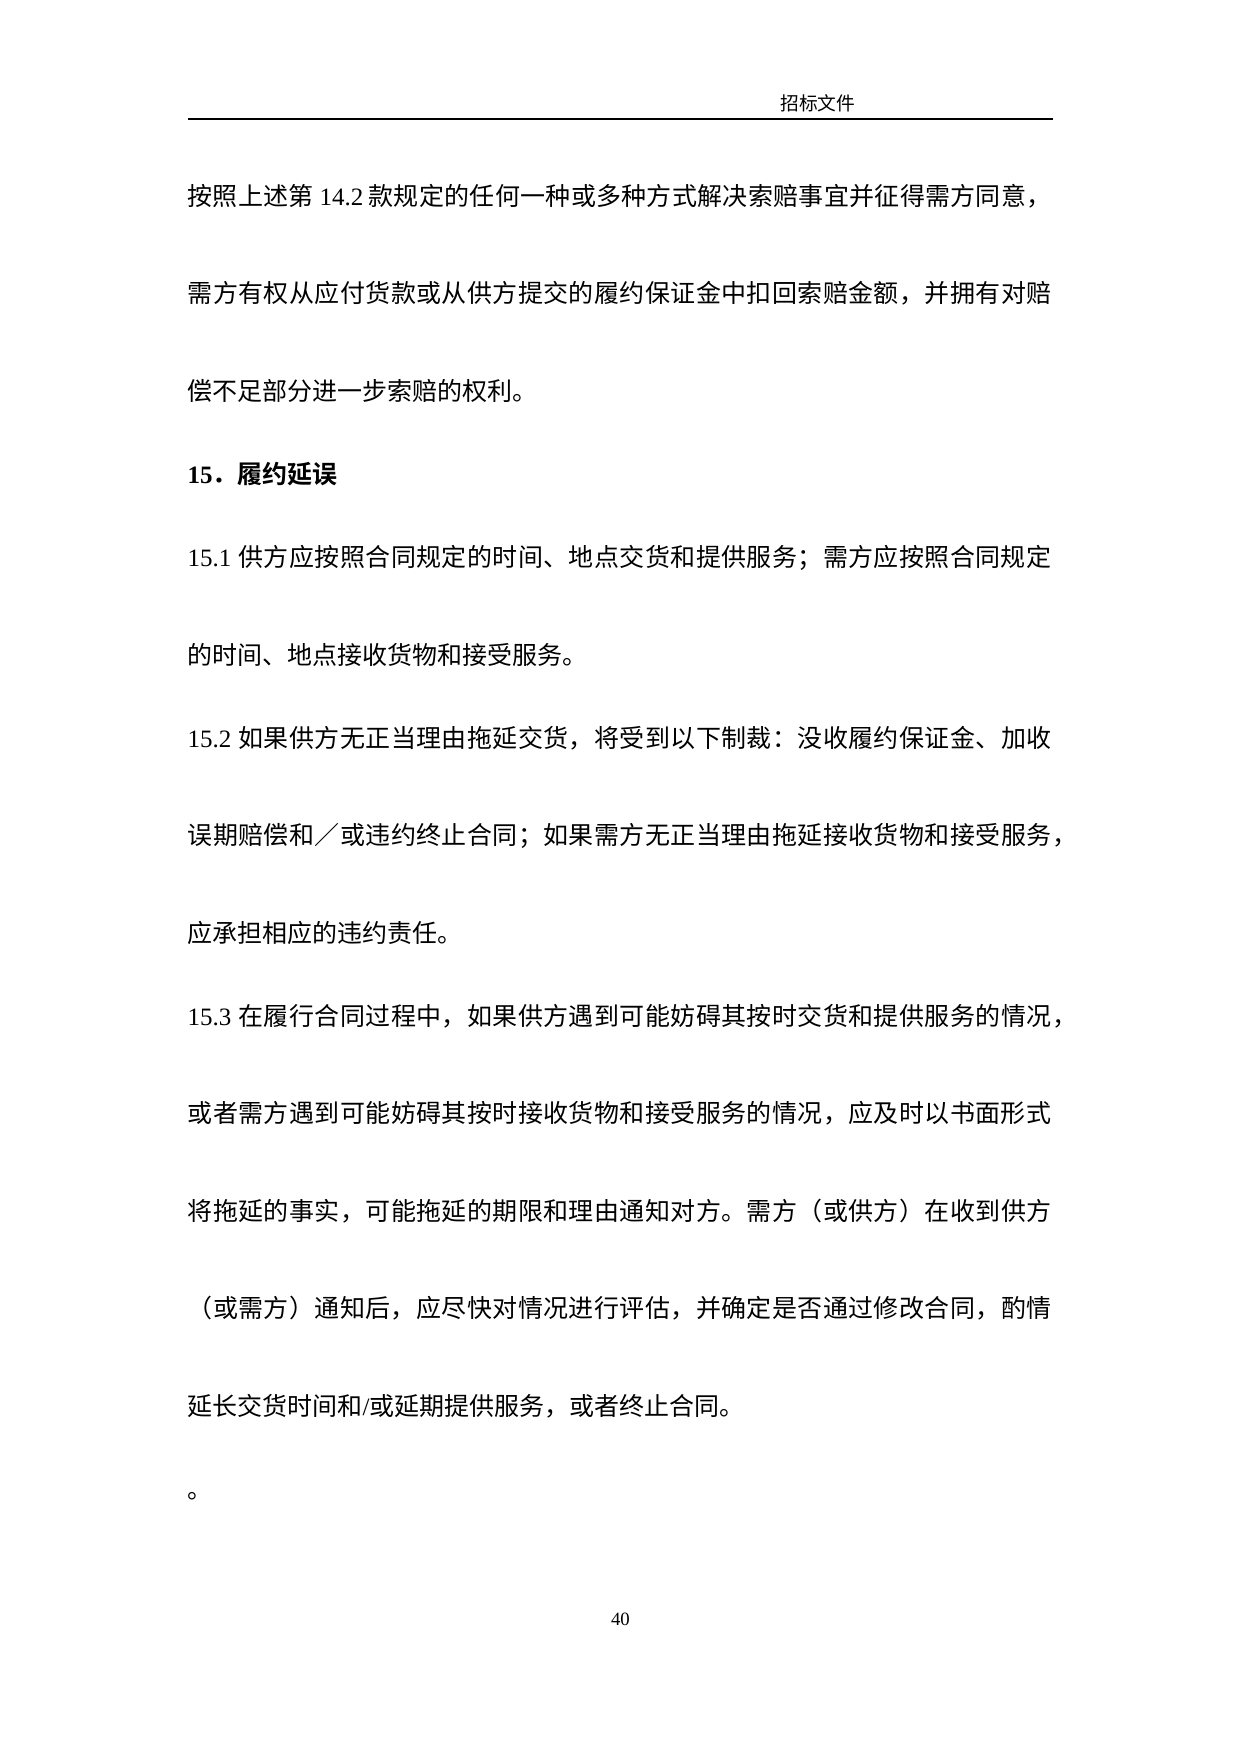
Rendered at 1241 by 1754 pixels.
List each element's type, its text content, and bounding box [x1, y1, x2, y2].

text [187, 162, 1053, 422]
text 15.2 如果供方无正当理由拖延交货，将受到以下制裁：没收履约保证金、加收误期赔偿和／或违约终止合同；如果需方无正当理由拖延接收货物和接受服务，应承担相应的违约责任。 [187, 704, 1053, 964]
text 15.3 在履行合同过程中，如果供方遇到可能妨碍其按时交货和提供服务的情况，或者需方遇到可能妨碍其按时接收货物和接受服务的情况，应及时以书面形式将拖延的事实，可能拖延的期限和理由通知对方。需方（或供方）在收到供方（或需方）通知后，应尽快对情况进行评估，并确定是否通过修改合同，酌情延长交货时间和/或延期提供服务，或者终止合同。 [187, 982, 1053, 1437]
text 。 [187, 1455, 1053, 1520]
text 15．履约延误 [187, 440, 1053, 505]
text 15.1 供方应按照合同规定的时间、地点交货和提供服务；需方应按照合同规定的时间、地点接收货物和接受服务。 [187, 523, 1053, 686]
